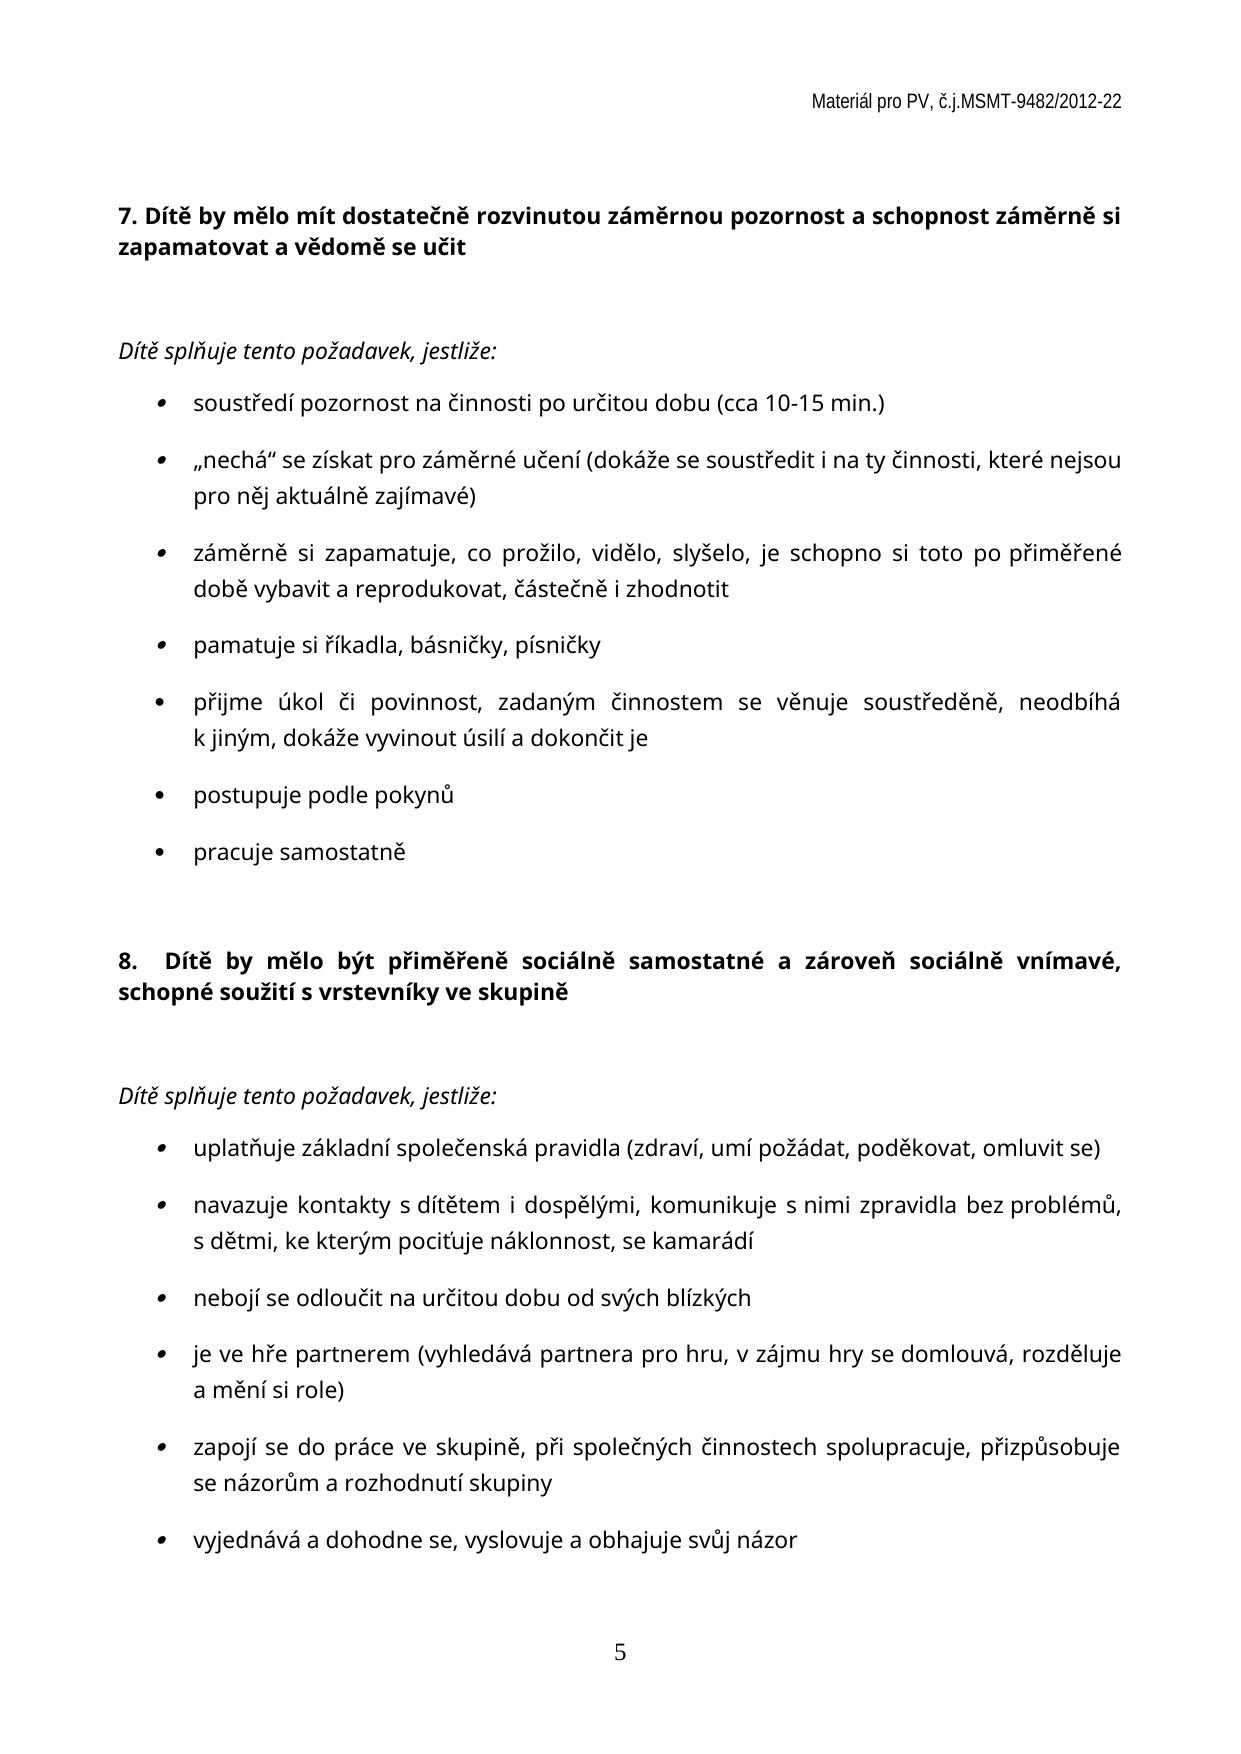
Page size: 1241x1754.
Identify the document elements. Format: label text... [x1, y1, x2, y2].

text 8. Dítě by mělo být přiměřeně sociálně samostatné a zároveň sociálně vnímavé, schopné soužití s vrstevníky ve skupině [118, 944, 1122, 1007]
list vyjednává a dohodne se, vyslovuje a obhajuje svůj názor [156, 1524, 1122, 1555]
list pracuje samostatně [156, 836, 1122, 867]
text 7. Dítě by mělo mít dostatečně rozvinutou záměrnou pozornost a schopnost záměrně si zapamatovat a vědomě se učit [118, 200, 1122, 262]
text Dítě splňuje tento požadavek, jestliže: [118, 1080, 1122, 1111]
list je ve hře partnerem (vyhledává partnera pro hru, v zájmu hry se domlouvá, rozděluje a mění si role) [156, 1338, 1122, 1406]
list záměrně si zapamatuje, co prožilo, vidělo, slyšelo, je schopno si toto po přiměřené době vybavit a reprodukovat, částečně i zhodnotit [156, 537, 1122, 604]
list zapojí se do práce ve skupině, při společných činnostech spolupracuje, přizpůsobuje se názorům a rozhodnutí skupiny [156, 1431, 1122, 1498]
list soustředí pozornost na činnosti po určitou dobu (cca 10-15 min.) [156, 387, 1122, 418]
list navazuje kontakty s dítětem i dospělými, komunikuje s nimi zpravidla bez problémů, s dětmi, ke kterým pociťuje náklonnost, se kamarádí [156, 1189, 1122, 1256]
list uplatňuje základní společenská pravidla (zdraví, umí požádat, poděkovat, omluvit se) [156, 1132, 1122, 1163]
list „nechá“ se získat pro záměrné učení (dokáže se soustředit i na ty činnosti, které nejsou pro něj aktuálně zajímavé) [156, 444, 1122, 511]
list přijme úkol či povinnost, zadaným činnostem se věnuje soustředěně, neodbíhá k jiným, dokáže vyvinout úsilí a dokončit je [156, 686, 1122, 753]
text Dítě splňuje tento požadavek, jestliže: [118, 335, 1122, 366]
list postupuje podle pokynů [156, 779, 1122, 810]
list pamatuje si říkadla, básničky, písničky [156, 629, 1122, 661]
list nebojí se odloučit na určitou dobu od svých blízkých [156, 1282, 1122, 1313]
